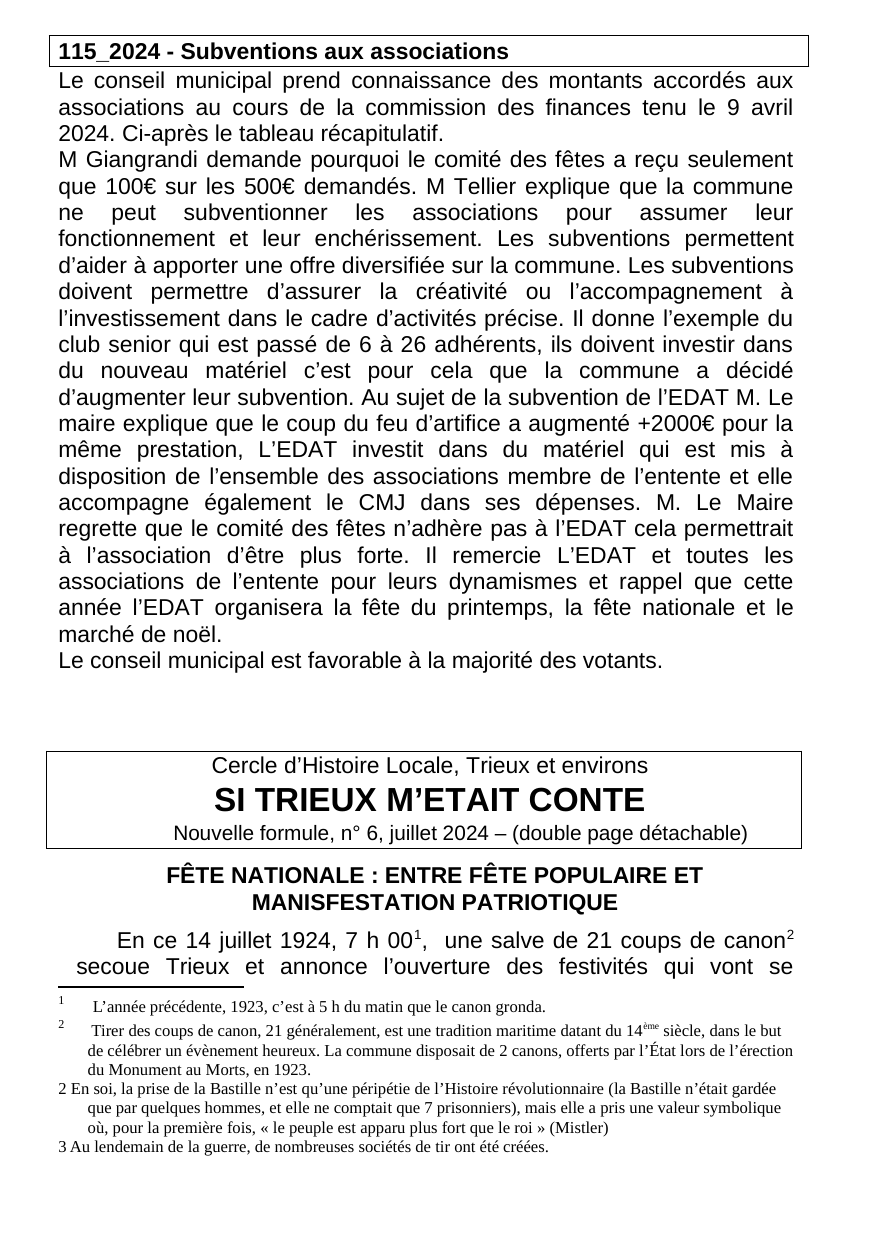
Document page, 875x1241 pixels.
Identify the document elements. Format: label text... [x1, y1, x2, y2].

text FÊTE NATIONALE : ENTRE FÊTE POPULAIRE ET MANISFESTATION PATRIOTIQUE [75, 862, 794, 915]
text Le conseil municipal prend connaissance des montants accordés aux associations au cours de la commission des finances tenu le 9 avril 2024. Ci-après le tableau récapitulatif. [58, 67, 794, 146]
table_header Cercle d’Histoire Locale, Trieux et environs SI TRIEUX M’ETAIT CONTE Nouvelle formule, n° 6, juillet 2024 – (double page détachable) [47, 752, 801, 847]
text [75, 927, 794, 979]
text 115_2024 - Subventions aux associations [50, 36, 808, 66]
text M Giangrandi demande pourquoi le comité des fêtes a reçu seulement que 100€ sur les 500€ demandés. M Tellier explique que la commune ne peut subventionner les associations pour assumer leur fonctionnement et leur enchérissement. Les subventions permettent d’aider à apporter une offre diversifiée sur la commune. Les subventions doivent permettre d’assurer la créativité ou l’accompagnement à l’investissement dans le cadre d’activités précise. Il donne l’exemple du club senior qui est passé de 6 à 26 adhérents, ils doivent investir dans du nouveau matériel c’est pour cela que la commune a décidé d’augmenter leur subvention. Au sujet de la subvention de l’EDAT M. Le maire explique que le coup du feu d’artifice a augmenté +2000€ pour la même prestation, L’EDAT investit dans du matériel qui est mis à disposition de l’ensemble des associations membre de l’entente et elle accompagne également le CMJ dans ses dépenses. M. Le Maire regrette que le comité des fêtes n’adhère pas à l’EDAT cela permettrait à l’association d’être plus forte. Il remercie L’EDAT et toutes les associations de l’entente pour leurs dynamismes et rappel que cette année l’EDAT organisera la fête du printemps, la fête nationale et le marché de noël. [58, 146, 794, 647]
text Le conseil municipal est favorable à la majorité des votants. [58, 647, 794, 673]
